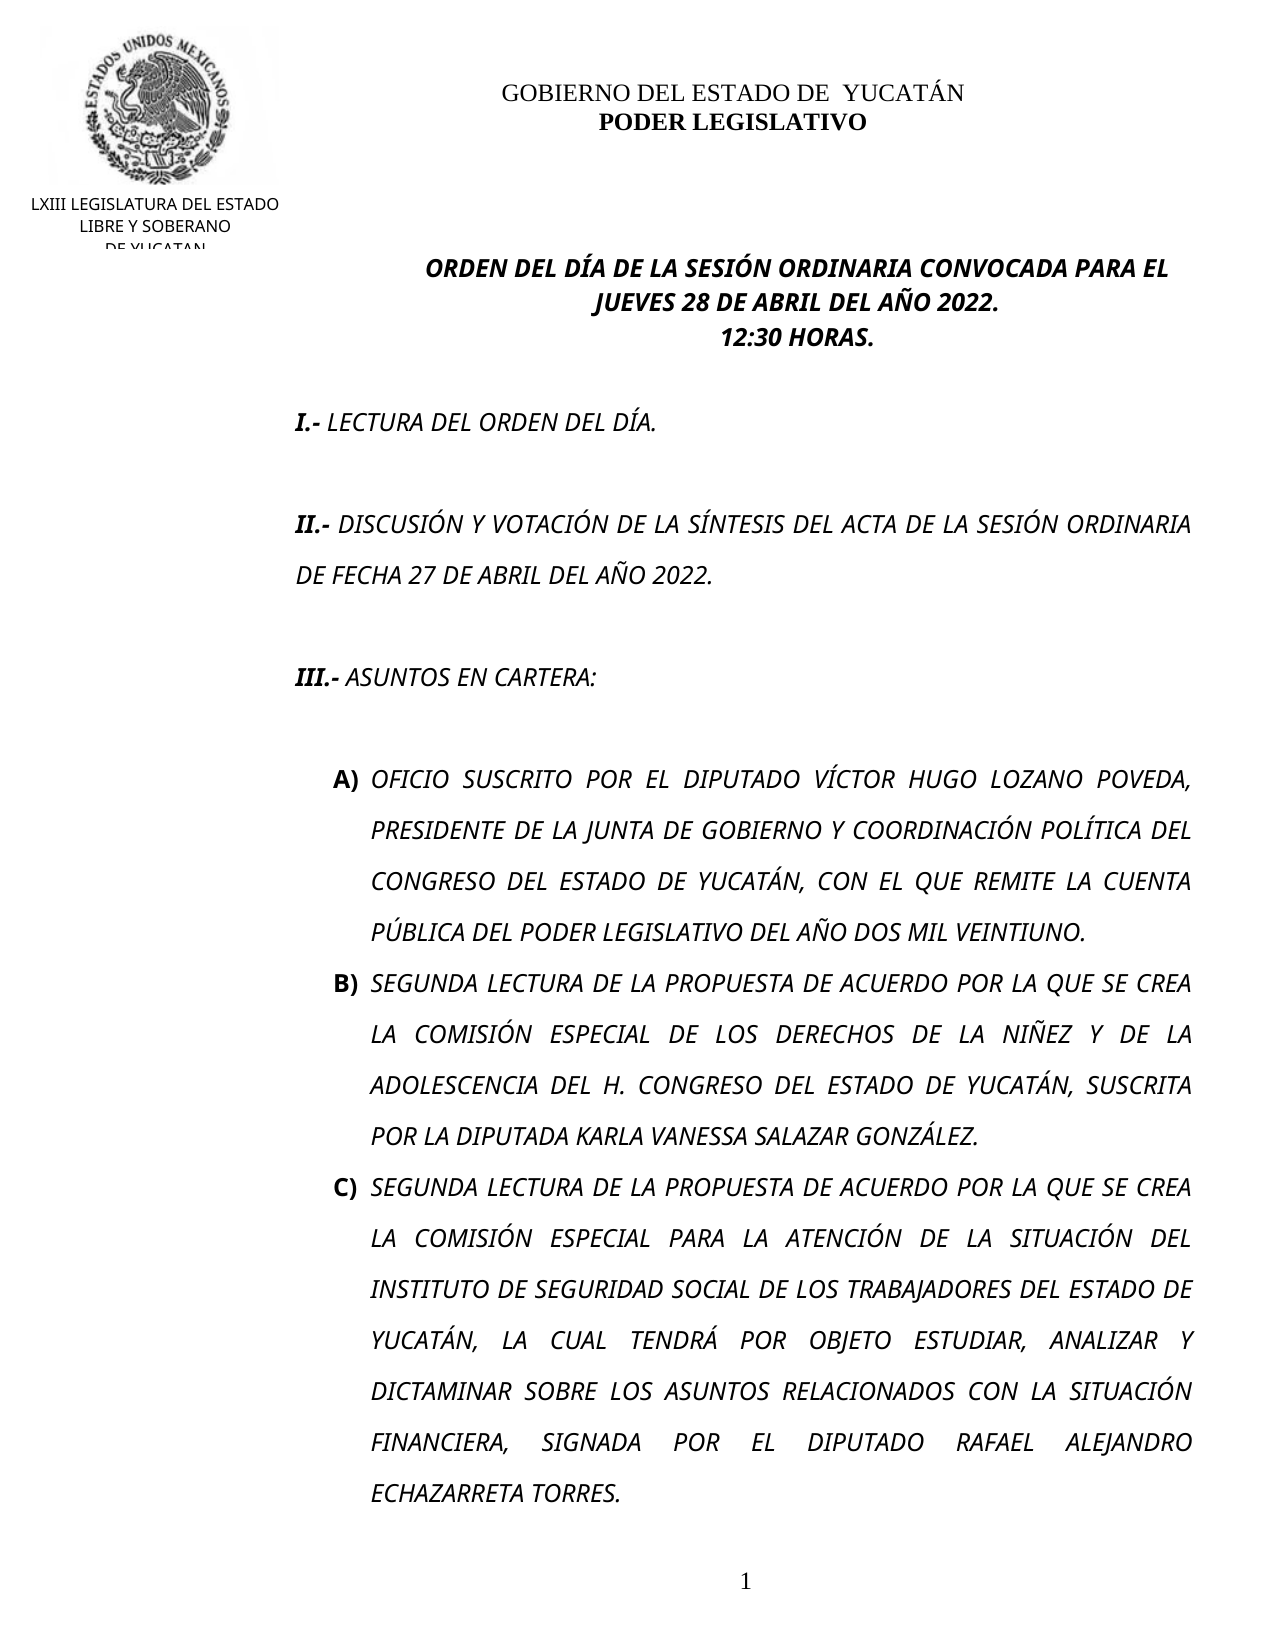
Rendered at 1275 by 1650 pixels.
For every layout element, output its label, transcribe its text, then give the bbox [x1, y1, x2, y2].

list OFICIO SUSCRITO POR EL DIPUTADO VÍCTOR HUGO LOZANO POVEDA, PRESIDENTE DE LA JUNTA DE GOBIERNO Y COORDINACIÓN POLÍTICA DEL CONGRESO DEL ESTADO DE YUCATÁN, CON EL QUE REMITE LA CUENTA PÚBLICA DEL PODER LEGISLATIVO DEL AÑO DOS MIL VEINTIUNO. [333, 762, 1196, 949]
text III.- ASUNTOS EN CARTERA: [295, 659, 1196, 693]
picture [39, 26, 279, 184]
text I.- LECTURA DEL ORDEN DEL DÍA. [295, 404, 1196, 438]
text II.- DISCUSIÓN Y VOTACIÓN DE LA SÍNTESIS DEL ACTA DE LA SESIÓN ORDINARIA DE FECHA 27 DE ABRIL DEL AÑO 2022. [295, 506, 1196, 591]
text 12:30 HORAS. [402, 319, 1196, 353]
list SEGUNDA LECTURA DE LA PROPUESTA DE ACUERDO POR LA QUE SE CREA LA COMISIÓN ESPECIAL DE LOS DERECHOS DE LA NIÑEZ Y DE LA ADOLESCENCIA DEL H. CONGRESO DEL ESTADO DE YUCATÁN, SUSCRITA POR LA DIPUTADA KARLA VANESSA SALAZAR GONZÁLEZ. [333, 966, 1196, 1153]
text ORDEN DEL DÍA DE LA SESIÓN ORDINARIA CONVOCADA PARA EL JUEVES 28 DE ABRIL DEL AÑO 2022. [402, 251, 1196, 319]
list SEGUNDA LECTURA DE LA PROPUESTA DE ACUERDO POR LA QUE SE CREA LA COMISIÓN ESPECIAL PARA LA ATENCIÓN DE LA SITUACIÓN DEL INSTITUTO DE SEGURIDAD SOCIAL DE LOS TRABAJADORES DEL ESTADO DE YUCATÁN, LA CUAL TENDRÁ POR OBJETO ESTUDIAR, ANALIZAR Y DICTAMINAR SOBRE LOS ASUNTOS RELACIONADOS CON LA SITUACIÓN FINANCIERA, SIGNADA POR EL DIPUTADO RAFAEL ALEJANDRO ECHAZARRETA TORRES. [333, 1170, 1196, 1510]
